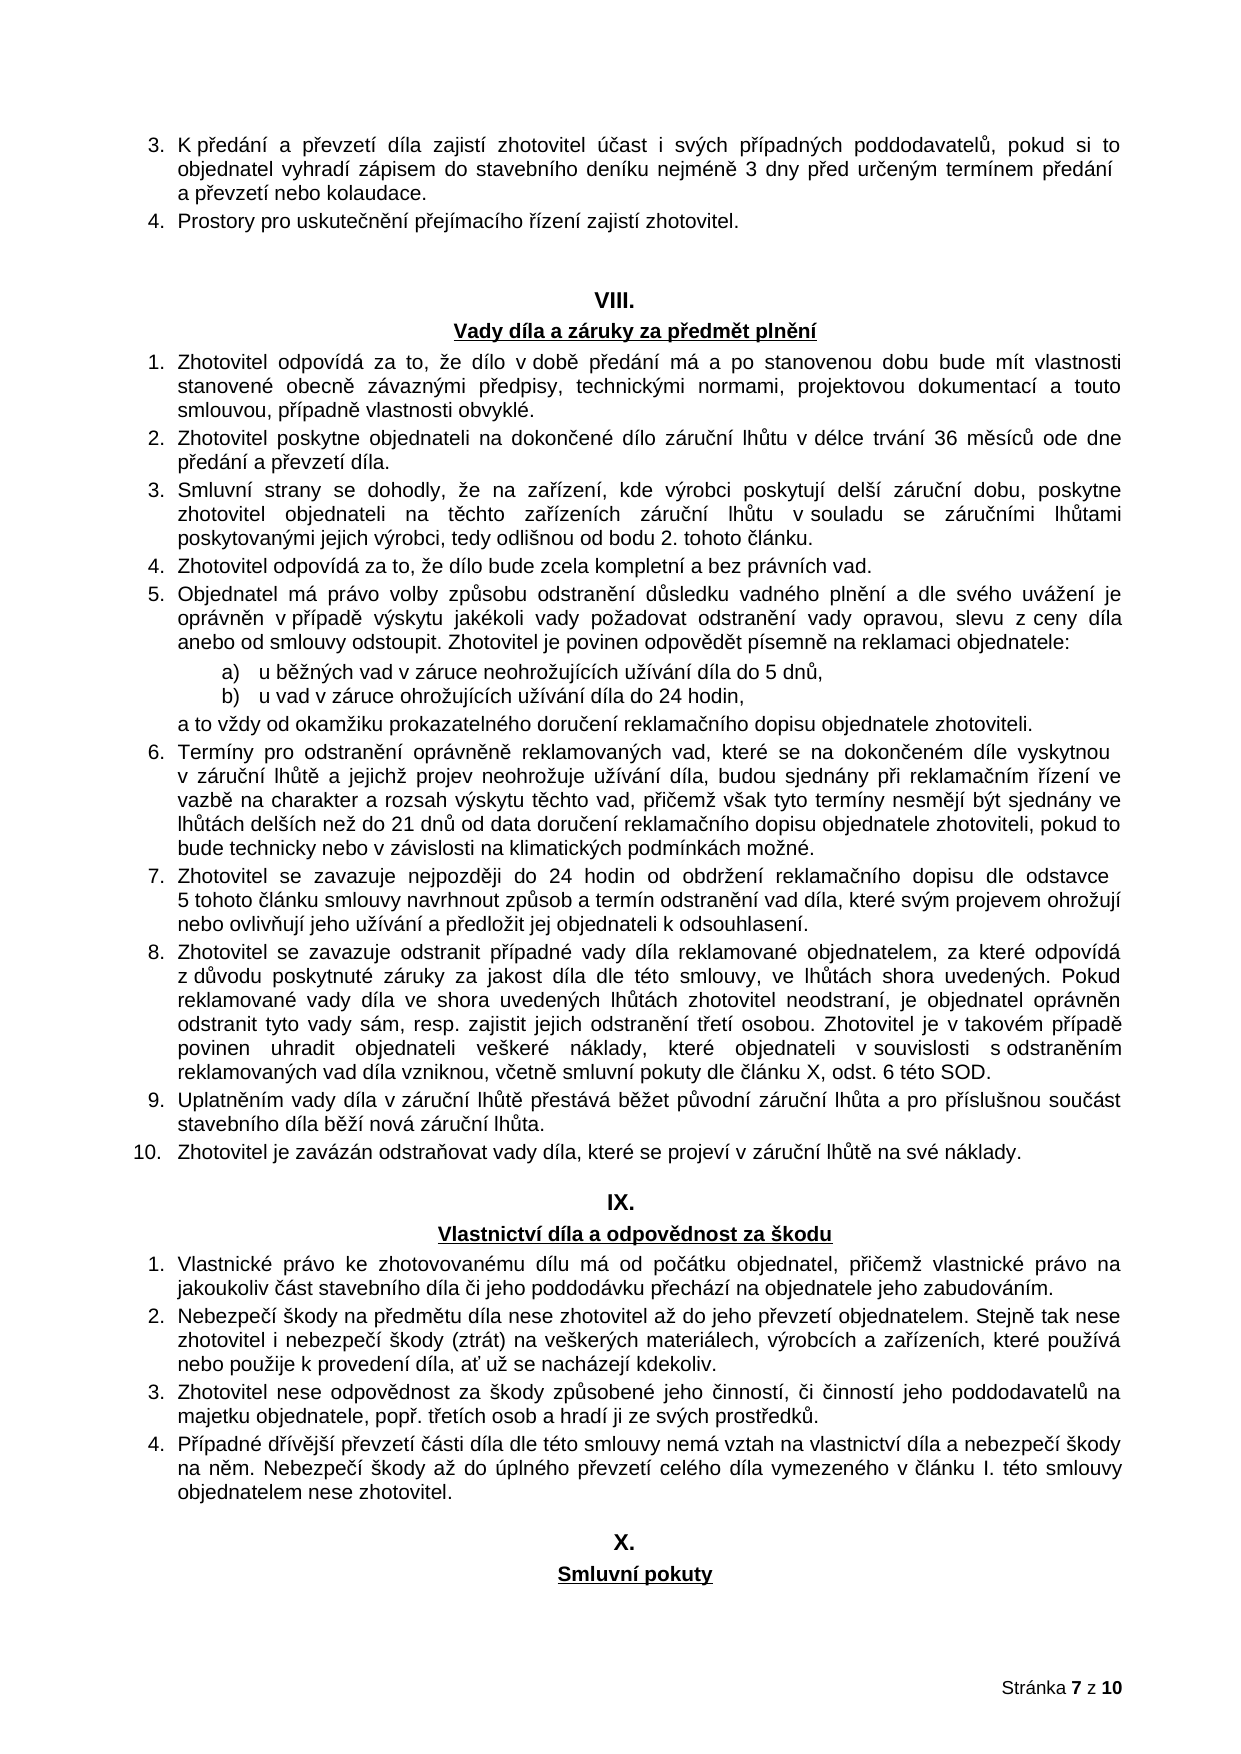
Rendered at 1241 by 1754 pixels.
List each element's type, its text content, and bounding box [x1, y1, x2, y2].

subtitle Prostory pro uskutečnění přejímacího řízení zajistí zhotovitel. [148, 209, 1122, 233]
subtitle Termíny pro odstranění oprávněně reklamovaných vad, které se na dokončeném díle vyskytnou v záruční lhůtě a jejichž projev neohrožuje užívání díla, budou sjednány při reklamačním řízení ve vazbě na charakter a rozsah výskytu těchto vad, přičemž však tyto termíny nesmějí být sjednány ve lhůtách delších než do 21 dnů od data doručení reklamačního dopisu objednatele zhotoviteli, pokud to bude technicky nebo v závislosti na klimatických podmínkách možné. [148, 740, 1122, 860]
subtitle Zhotovitel se zavazuje nejpozději do 24 hodin od obdržení reklamačního dopisu dle odstavce 5 tohoto článku smlouvy navrhnout způsob a termín odstranění vad díla, které svým projevem ohrožují nebo ovlivňují jeho užívání a předložit jej objednateli k odsouhlasení. [148, 864, 1122, 936]
subtitle Objednatel má právo volby způsobu odstranění důsledku vadného plnění a dle svého uvážení je oprávněn v případě výskytu jakékoli vady požadovat odstranění vady opravou, slevu z ceny díla anebo od smlouvy odstoupit. Zhotovitel je povinen odpovědět písemně na reklamaci objednatele: [148, 582, 1122, 654]
subtitle Zhotovitel odpovídá za to, že dílo v době předání má a po stanovenou dobu bude mít vlastnosti stanovené obecně závaznými předpisy, technickými normami, projektovou dokumentací a touto smlouvou, případně vlastnosti obvyklé. [148, 349, 1122, 421]
subtitle Uplatněním vady díla v záruční lhůtě přestává běžet původní záruční lhůta a pro příslušnou součást stavebního díla běží nová záruční lhůta. [148, 1088, 1122, 1136]
subtitle Zhotovitel se zavazuje odstranit případné vady díla reklamované objednatelem, za které odpovídá z důvodu poskytnuté záruky za jakost díla dle této smlouvy, ve lhůtách shora uvedených. Pokud reklamované vady díla ve shora uvedených lhůtách zhotovitel neodstraní, je objednatel oprávněn odstranit tyto vady sám, resp. zajistit jejich odstranění třetí osobou. Zhotovitel je v takovém případě povinen uhradit objednateli veškeré náklady, které objednateli v souvislosti s odstraněním reklamovaných vad díla vzniknou, včetně smluvní pokuty dle článku X, odst. 6 této SOD. [148, 940, 1122, 1084]
subtitle Případné dřívější převzetí části díla dle této smlouvy nemá vztah na vlastnictví díla a nebezpečí škody na něm. Nebezpečí škody až do úplného převzetí celého díla vymezeného v článku I. této smlouvy objednatelem nese zhotovitel. [148, 1432, 1122, 1504]
subtitle Vlastnické právo ke zhotovovanému dílu má od počátku objednatel, přičemž vlastnické právo na jakoukoliv část stavebního díla či jeho poddodávku přechází na objednatele jeho zabudováním. [148, 1252, 1122, 1300]
subtitle Vlastnictví díla a odpovědnost za škodu [148, 1222, 1122, 1246]
subtitle Zhotovitel poskytne objednateli na dokončené dílo záruční lhůtu v délce trvání 36 měsíců ode dne předání a převzetí díla. [148, 426, 1122, 473]
subtitle K předání a převzetí díla zajistí zhotovitel účast i svých případných poddodavatelů, pokud si to objednatel vyhradí zápisem do stavebního deníku nejméně 3 dny před určeným termínem předání a převzetí nebo kolaudace. [148, 133, 1122, 205]
subtitle Smluvní strany se dohodly, že na zařízení, kde výrobci poskytují delší záruční dobu, poskytne zhotovitel objednateli na těchto zařízeních záruční lhůtu v souladu se záručními lhůtami poskytovanými jejich výrobci, tedy odlišnou od bodu 2. tohoto článku. [148, 478, 1122, 549]
text a to vždy od okamžiku prokazatelného doručení reklamačního dopisu objednatele zhotoviteli. [148, 712, 1122, 736]
subtitle Nebezpečí škody na předmětu díla nese zhotovitel až do jeho převzetí objednatelem. Stejně tak nese zhotovitel i nebezpečí škody (ztrát) na veškerých materiálech, výrobcích a zařízeních, které používá nebo použije k provedení díla, ať už se nacházejí kdekoliv. [148, 1304, 1122, 1376]
subtitle Zhotovitel nese odpovědnost za škody způsobené jeho činností, či činností jeho poddodavatelů na majetku objednatele, popř. třetích osob a hradí ji ze svých prostředků. [148, 1380, 1122, 1428]
subtitle Vady díla a záruky za předmět plnění [148, 319, 1122, 343]
list u běžných vad v záruce neohrožujících užívání díla do 5 dnů, [221, 660, 1122, 684]
subtitle Zhotovitel je zavázán odstraňovat vady díla, které se projeví v záruční lhůtě na své náklady. [133, 1140, 1122, 1164]
list u vad v záruce ohrožujících užívání díla do 24 hodin, [221, 684, 1122, 708]
subtitle Smluvní pokuty [148, 1562, 1122, 1586]
subtitle Zhotovitel odpovídá za to, že dílo bude zcela kompletní a bez právních vad. [148, 554, 1122, 578]
